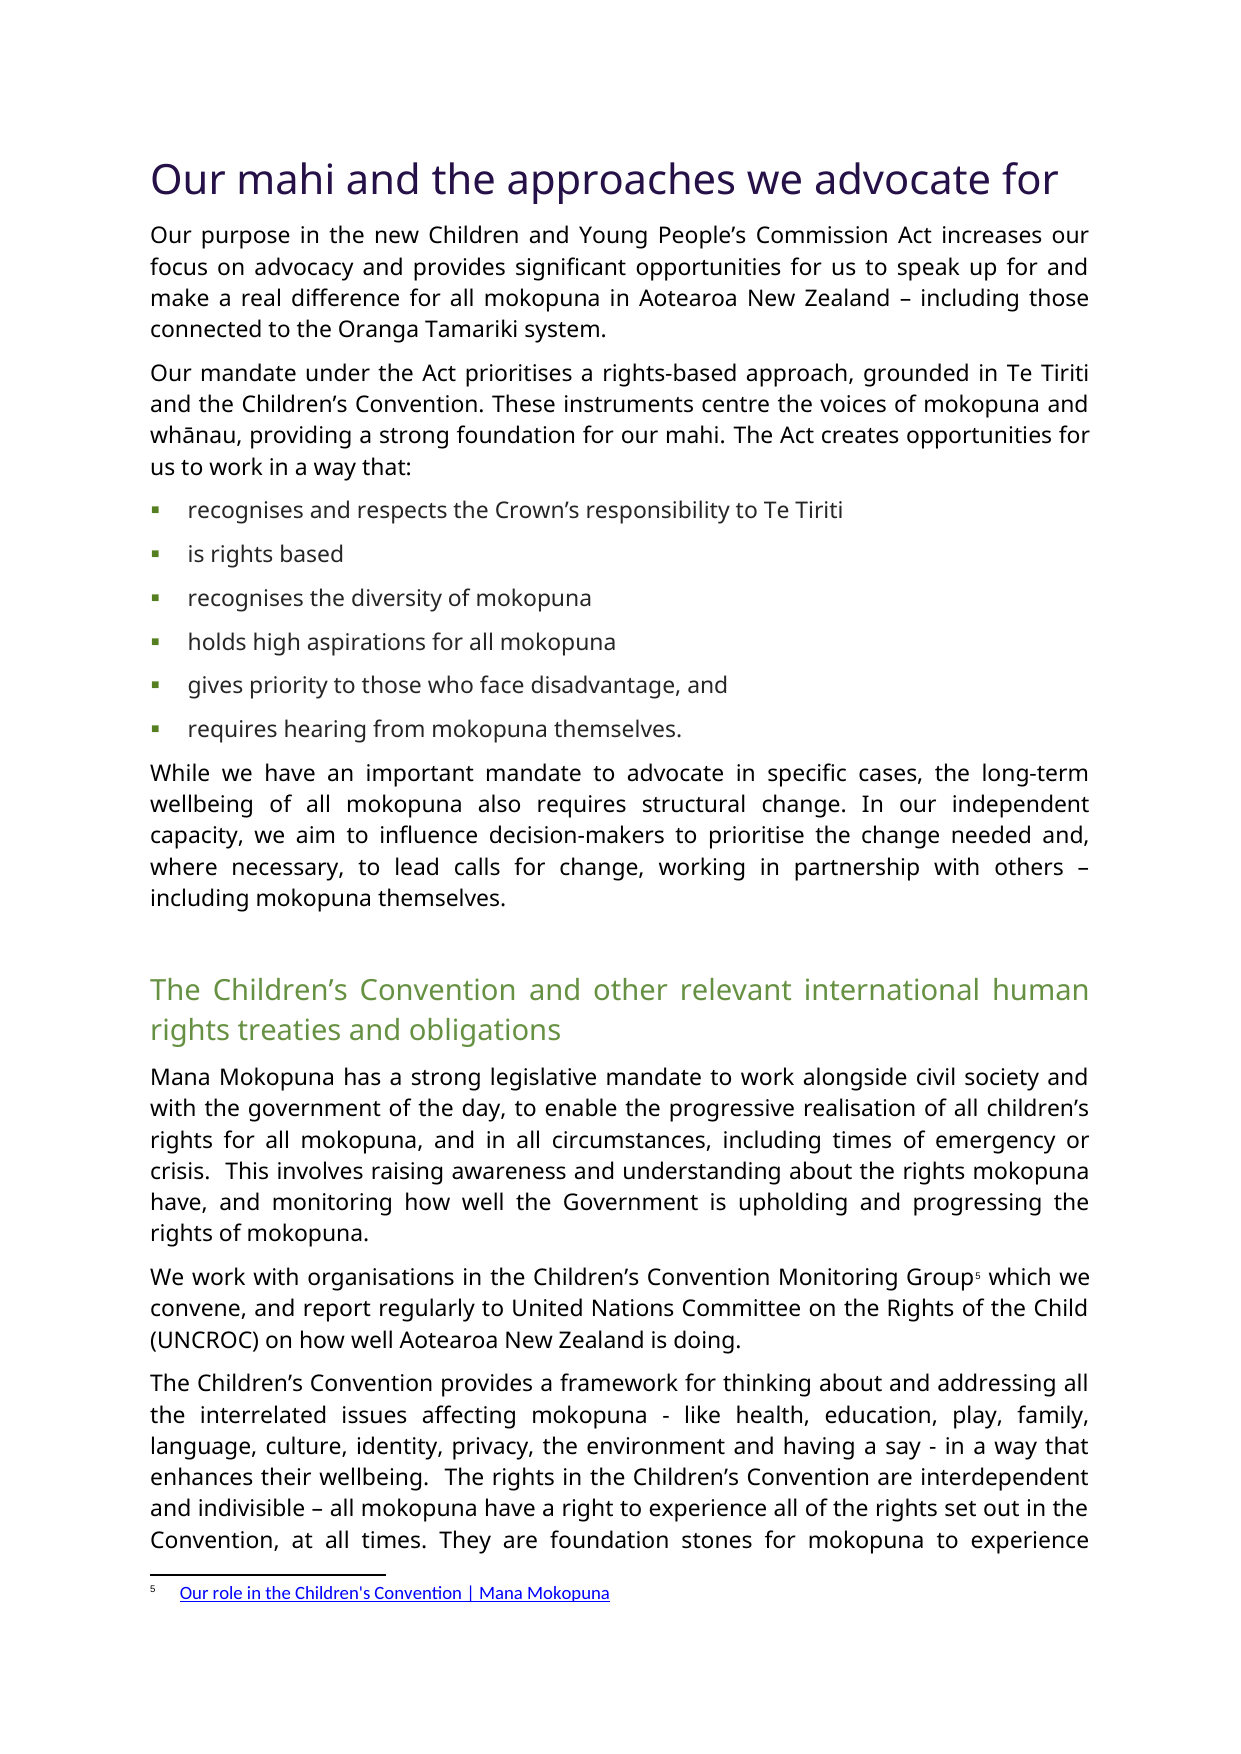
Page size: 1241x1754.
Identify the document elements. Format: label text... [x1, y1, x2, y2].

list is rights based [150, 538, 1090, 569]
list recognises and respects the Crown’s responsibility to Te Tiriti [150, 494, 1090, 526]
text Mana Mokopuna has a strong legislative mandate to work alongside civil society and with the government of the day, to enable the progressive realisation of all children’s rights for all mokopuna, and in all circumstances, including times of emergency or crisis. This involves raising awareness and understanding about the rights mokopuna have, and monitoring how well the Government is upholding and progressing the rights of mokopuna. [150, 1061, 1090, 1249]
list holds high aspirations for all mokopuna [150, 626, 1090, 657]
text While we have an important mandate to advocate in specific cases, the long-term wellbeing of all mokopuna also requires structural change. In our independent capacity, we aim to influence decision-makers to prioritise the change needed and, where necessary, to lead calls for change, working in partnership with others – including mokopuna themselves. [150, 757, 1090, 913]
list requires hearing from mokopuna themselves. [150, 713, 1090, 744]
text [150, 1367, 1090, 1555]
text Our purpose in the new Children and Young People’s Commission Act increases our focus on advocacy and provides significant opportunities for us to speak up for and make a real difference for all mokopuna in Aotearoa New Zealand – including those connected to the Oranga Tamariki system. [150, 219, 1090, 344]
text We work with organisations in the Children’s Convention Monitoring Group which we convene, and report regularly to United Nations Committee on the Rights of the Child (UNCROC) on how well Aotearoa New Zealand is doing. [150, 1261, 1090, 1355]
text Our mandate under the Act prioritises a rights-based approach, grounded in Te Tiriti and the Children’s Convention. These instruments centre the voices of mokopuna and whānau, providing a strong foundation for our mahi. The Act creates opportunities for us to work in a way that: [150, 357, 1090, 482]
text Our mahi and the approaches we advocate for [150, 150, 1090, 207]
list gives priority to those who face disadvantage, and [150, 669, 1090, 701]
subtitle The Children’s Convention and other relevant international human rights treaties and obligations [150, 969, 1090, 1049]
list recognises the diversity of mokopuna [150, 582, 1090, 613]
